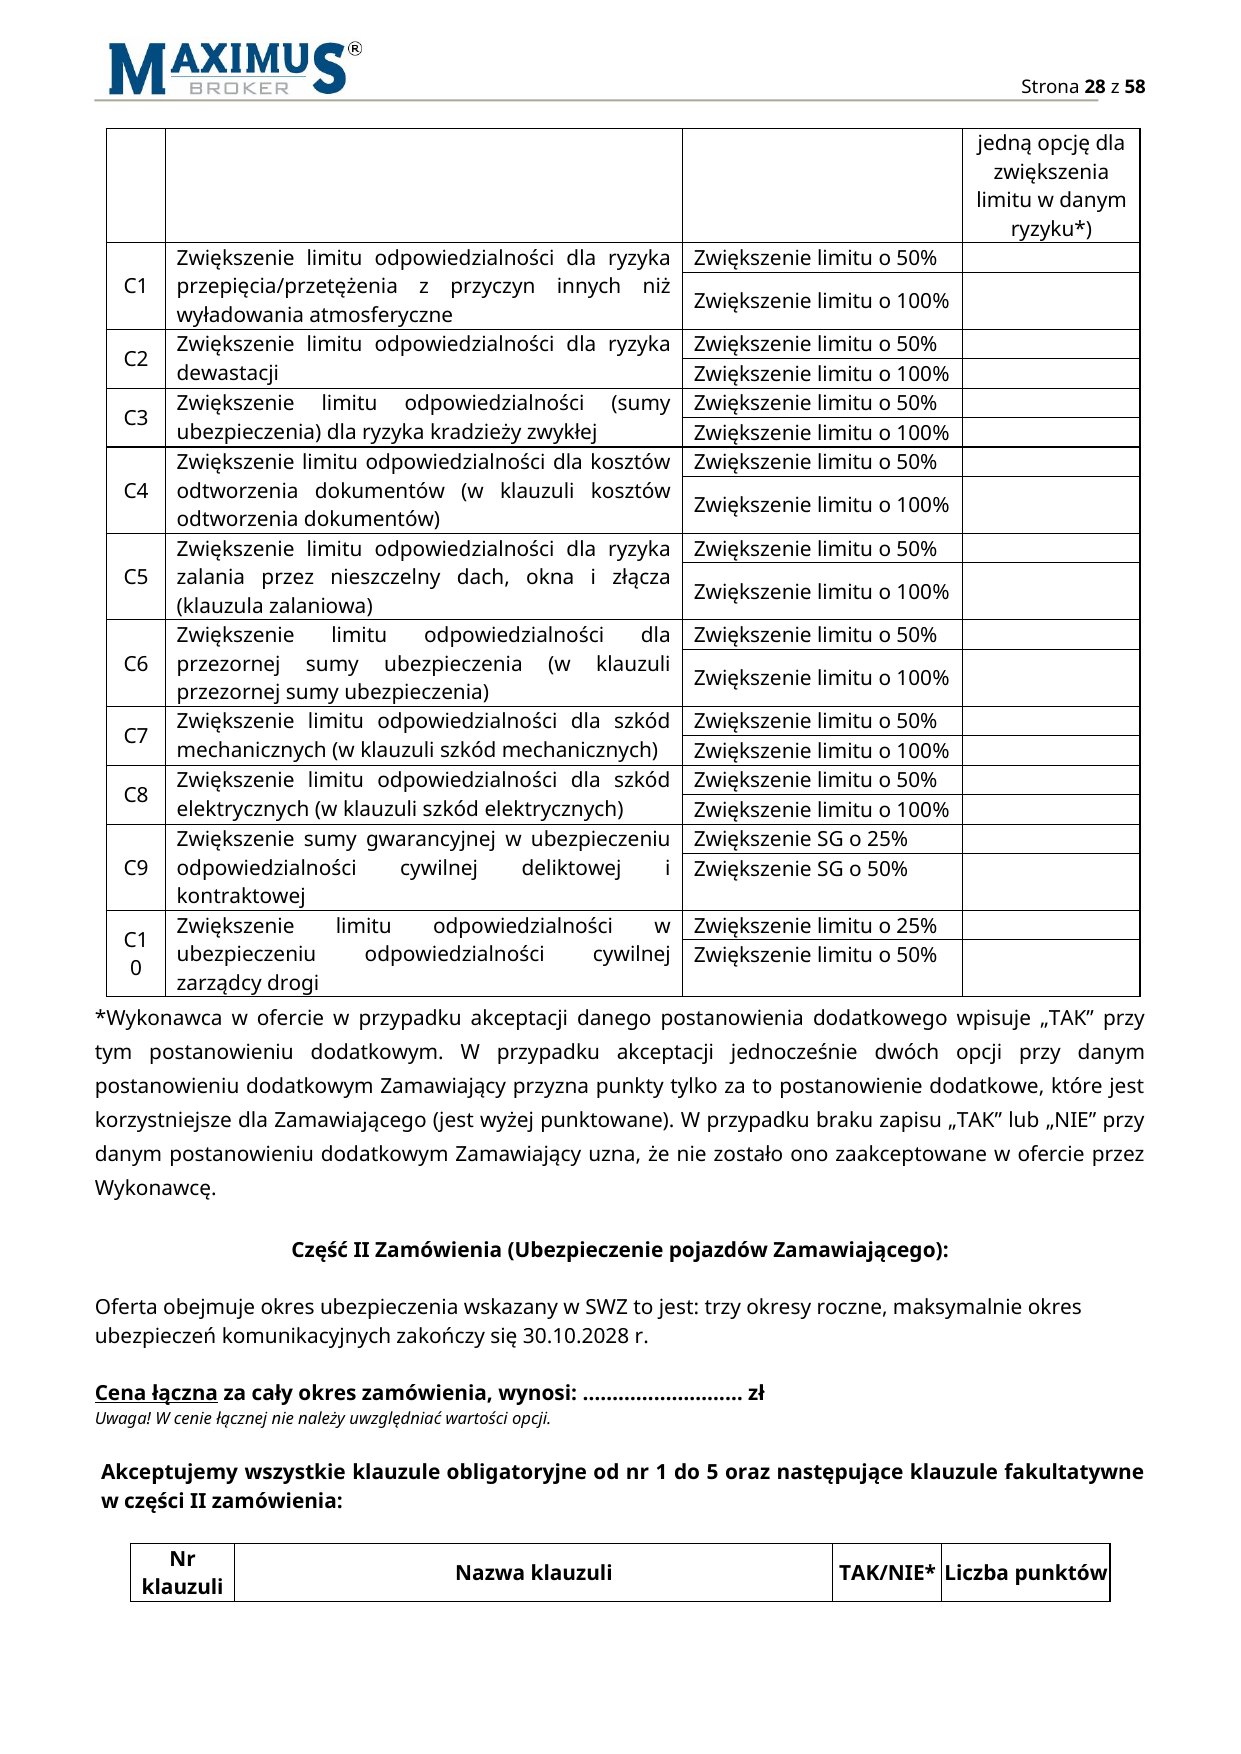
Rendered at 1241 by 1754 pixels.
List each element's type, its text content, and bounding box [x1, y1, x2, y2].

table_cell Zwiększenie limitu odpowiedzialności dla ryzyka zalania przez nieszczelny dach, okna i złącza (klauzula zalaniowa) [166, 534, 682, 619]
table_cell Zwiększenie SG o 50% [683, 854, 962, 910]
table_header Nazwa klauzuli [235, 1544, 832, 1601]
table_cell Zwiększenie limitu o 50% [683, 766, 962, 794]
table_cell [963, 273, 1139, 328]
table_header Nr klauzuli [131, 1544, 234, 1601]
table_header Nr [107, 129, 165, 242]
table_cell Zwiększenie limitu o 50% [683, 620, 962, 649]
table_cell Zwiększenie limitu o 100% [683, 650, 962, 706]
table_cell [963, 534, 1139, 562]
text Akceptujemy wszystkie klauzule obligatoryjne od nr 1 do 5 oraz następujące klauzule fakultatywne w części II zamówienia: [101, 1457, 1146, 1514]
table_cell C5 [107, 534, 165, 619]
table_cell Zwiększenie SG o 25% [683, 825, 962, 853]
table_cell Zwiększenie limitu o 25% [683, 911, 962, 939]
table_cell Zwiększenie limitu o 50% [683, 448, 962, 476]
table_cell Zwiększenie limitu odpowiedzialności dla kosztów odtworzenia dokumentów (w klauzuli kosztów odtworzenia dokumentów) [166, 448, 682, 533]
table_cell [963, 448, 1139, 476]
table_cell Zwiększenie limitu o 100% [683, 273, 962, 328]
table_cell Zwiększenie limitu o 100% [683, 477, 962, 533]
table_cell C1 [107, 243, 165, 328]
table_cell [963, 477, 1139, 533]
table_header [683, 129, 962, 242]
table_cell C7 [107, 707, 165, 764]
table_cell Zwiększenie limitu o 100% [683, 736, 962, 764]
table_cell Zwiększenie limitu odpowiedzialności w ubezpieczeniu odpowiedzialności cywilnej zarządcy drogi [166, 911, 682, 996]
text *Wykonawca w ofercie w przypadku akceptacji danego postanowienia dodatkowego wpisuje „TAK” przy tym postanowieniu dodatkowym. W przypadku akceptacji jednocześnie dwóch opcji przy danym postanowieniu dodatkowym Zamawiający przyzna punkty tylko za to postanowienie dodatkowe, które jest korzystniejsze dla Zamawiającego (jest wyżej punktowane). W przypadku braku zapisu „TAK” lub „NIE” przy danym postanowieniu dodatkowym Zamawiający uzna, że nie zostało ono zaakceptowane w ofercie przez Wykonawcę. [94, 997, 1146, 1202]
table_cell Zwiększenie limitu o 100% [683, 418, 962, 446]
table_cell Zwiększenie limitu odpowiedzialności dla szkód mechanicznych (w klauzuli szkód mechanicznych) [166, 707, 682, 764]
table_cell C8 [107, 766, 165, 823]
table_cell Zwiększenie limitu o 50% [683, 940, 962, 996]
table_cell Zwiększenie limitu odpowiedzialności dla ryzyka dewastacji [166, 330, 682, 387]
table_cell C4 [107, 448, 165, 533]
table_cell C3 [107, 389, 165, 446]
table_cell Zwiększenie limitu odpowiedzialności dla ryzyka przepięcia/przetężenia z przyczyn innych niż wyładowania atmosferyczne [166, 243, 682, 328]
table_cell [963, 940, 1139, 996]
table_cell C9 [107, 825, 165, 910]
table_cell [963, 650, 1139, 706]
table_cell Zwiększenie limitu o 100% [683, 795, 962, 823]
table_cell Zwiększenie limitu o 50% [683, 243, 962, 272]
table_cell [963, 359, 1139, 387]
table_cell [963, 707, 1139, 735]
table_cell Zwiększenie limitu o 50% [683, 534, 962, 562]
table_cell Zwiększenie sumy gwarancyjnej w ubezpieczeniu odpowiedzialności cywilnej deliktowej i kontraktowej [166, 825, 682, 910]
table_cell [963, 825, 1139, 853]
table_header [963, 129, 1139, 242]
text Część II Zamówienia (Ubezpieczenie pojazdów Zamawiającego): [94, 1230, 1146, 1264]
text Oferta obejmuje okres ubezpieczenia wskazany w SWZ to jest: trzy okresy roczne, maksymalnie okres ubezpieczeń komunikacyjnych zakończy się 30.10.2028 r. [94, 1292, 1146, 1349]
table_cell [963, 766, 1139, 794]
table_cell [963, 243, 1139, 272]
table_cell [963, 330, 1139, 358]
text Cena łączna za cały okres zamówienia, wynosi: ……………………… zł [94, 1378, 1146, 1406]
table_cell [963, 418, 1139, 446]
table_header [166, 129, 682, 242]
table_cell C2 [107, 330, 165, 387]
table_cell C10 [107, 911, 165, 996]
table_cell Zwiększenie limitu odpowiedzialności dla przezornej sumy ubezpieczenia (w klauzuli przezornej sumy ubezpieczenia) [166, 620, 682, 706]
table_cell Zwiększenie limitu o 50% [683, 707, 962, 735]
table_header TAK/NIE* [833, 1544, 941, 1601]
table_cell [963, 854, 1139, 910]
table_header Liczba punktów [942, 1544, 1109, 1601]
table_cell [963, 563, 1139, 619]
table_cell Zwiększenie limitu o 50% [683, 389, 962, 417]
table_cell [963, 911, 1139, 939]
table_cell Zwiększenie limitu odpowiedzialności dla szkód elektrycznych (w klauzuli szkód elektrycznych) [166, 766, 682, 823]
table_cell [963, 736, 1139, 764]
table_cell Zwiększenie limitu o 50% [683, 330, 962, 358]
table_cell [963, 620, 1139, 649]
table_cell Zwiększenie limitu odpowiedzialności (sumy ubezpieczenia) dla ryzyka kradzieży zwykłej [166, 389, 682, 446]
text Uwaga! W cenie łącznej nie należy uwzględniać wartości opcji. [94, 1406, 1146, 1429]
table_cell C6 [107, 620, 165, 706]
table_cell [963, 389, 1139, 417]
picture [103, 37, 368, 99]
table_cell Zwiększenie limitu o 100% [683, 563, 962, 619]
table_cell [963, 795, 1139, 823]
table_cell Zwiększenie limitu o 100% [683, 359, 962, 387]
